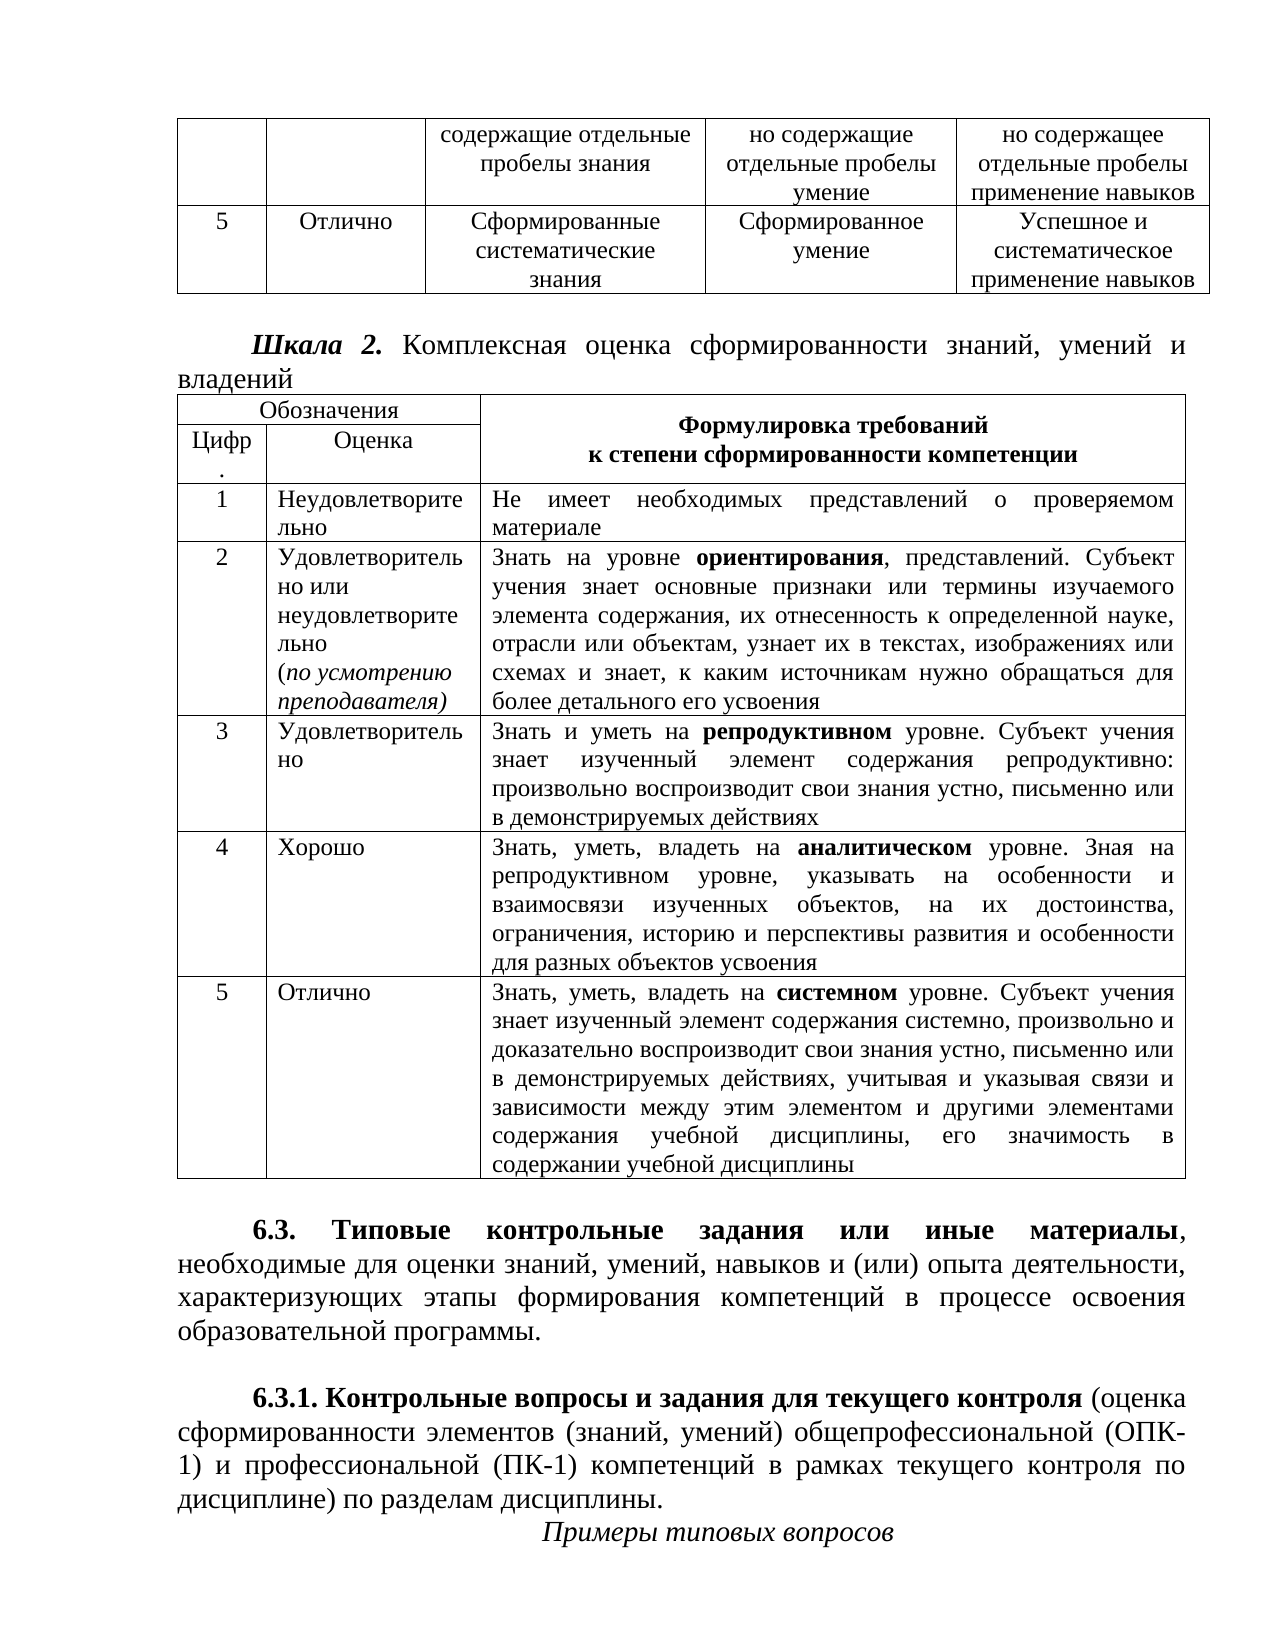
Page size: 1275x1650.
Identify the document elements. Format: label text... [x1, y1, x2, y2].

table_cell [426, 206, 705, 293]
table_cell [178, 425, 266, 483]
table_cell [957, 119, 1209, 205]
text 6.3. Типовые контрольные задания или иные материалы, необходимые для оценки знаний, умений, навыков и (или) опыта деятельности, характеризующих этапы формирования компетенций в процессе освоения образовательной программы. [177, 1212, 1186, 1347]
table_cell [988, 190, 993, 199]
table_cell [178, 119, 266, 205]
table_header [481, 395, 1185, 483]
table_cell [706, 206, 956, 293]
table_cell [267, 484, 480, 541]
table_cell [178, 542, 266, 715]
text 6.3.1. Контрольные вопросы и задания для текущего контроля (оценка сформированности элементов (знаний, умений) общепрофессиональной (ОПК-1) и профессиональной (ПК-1) компетенций в рамках текущего контроля по дисциплине) по разделам дисциплины. [177, 1380, 1186, 1514]
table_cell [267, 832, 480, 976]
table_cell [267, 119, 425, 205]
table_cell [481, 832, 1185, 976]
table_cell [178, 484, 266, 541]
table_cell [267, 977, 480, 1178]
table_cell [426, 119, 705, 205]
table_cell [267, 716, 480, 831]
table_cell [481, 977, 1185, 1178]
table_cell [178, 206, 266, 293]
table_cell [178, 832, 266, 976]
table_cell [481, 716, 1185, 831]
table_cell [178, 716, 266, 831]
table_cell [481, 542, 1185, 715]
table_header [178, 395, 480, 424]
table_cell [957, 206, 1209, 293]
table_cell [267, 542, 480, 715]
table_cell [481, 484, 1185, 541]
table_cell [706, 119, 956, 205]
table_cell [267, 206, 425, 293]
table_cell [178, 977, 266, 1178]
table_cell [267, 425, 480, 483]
text Шкала 2. Комплексная оценка сформированности знаний, умений и владений [177, 327, 1186, 394]
text Примеры типовых вопросов [177, 1514, 1186, 1548]
